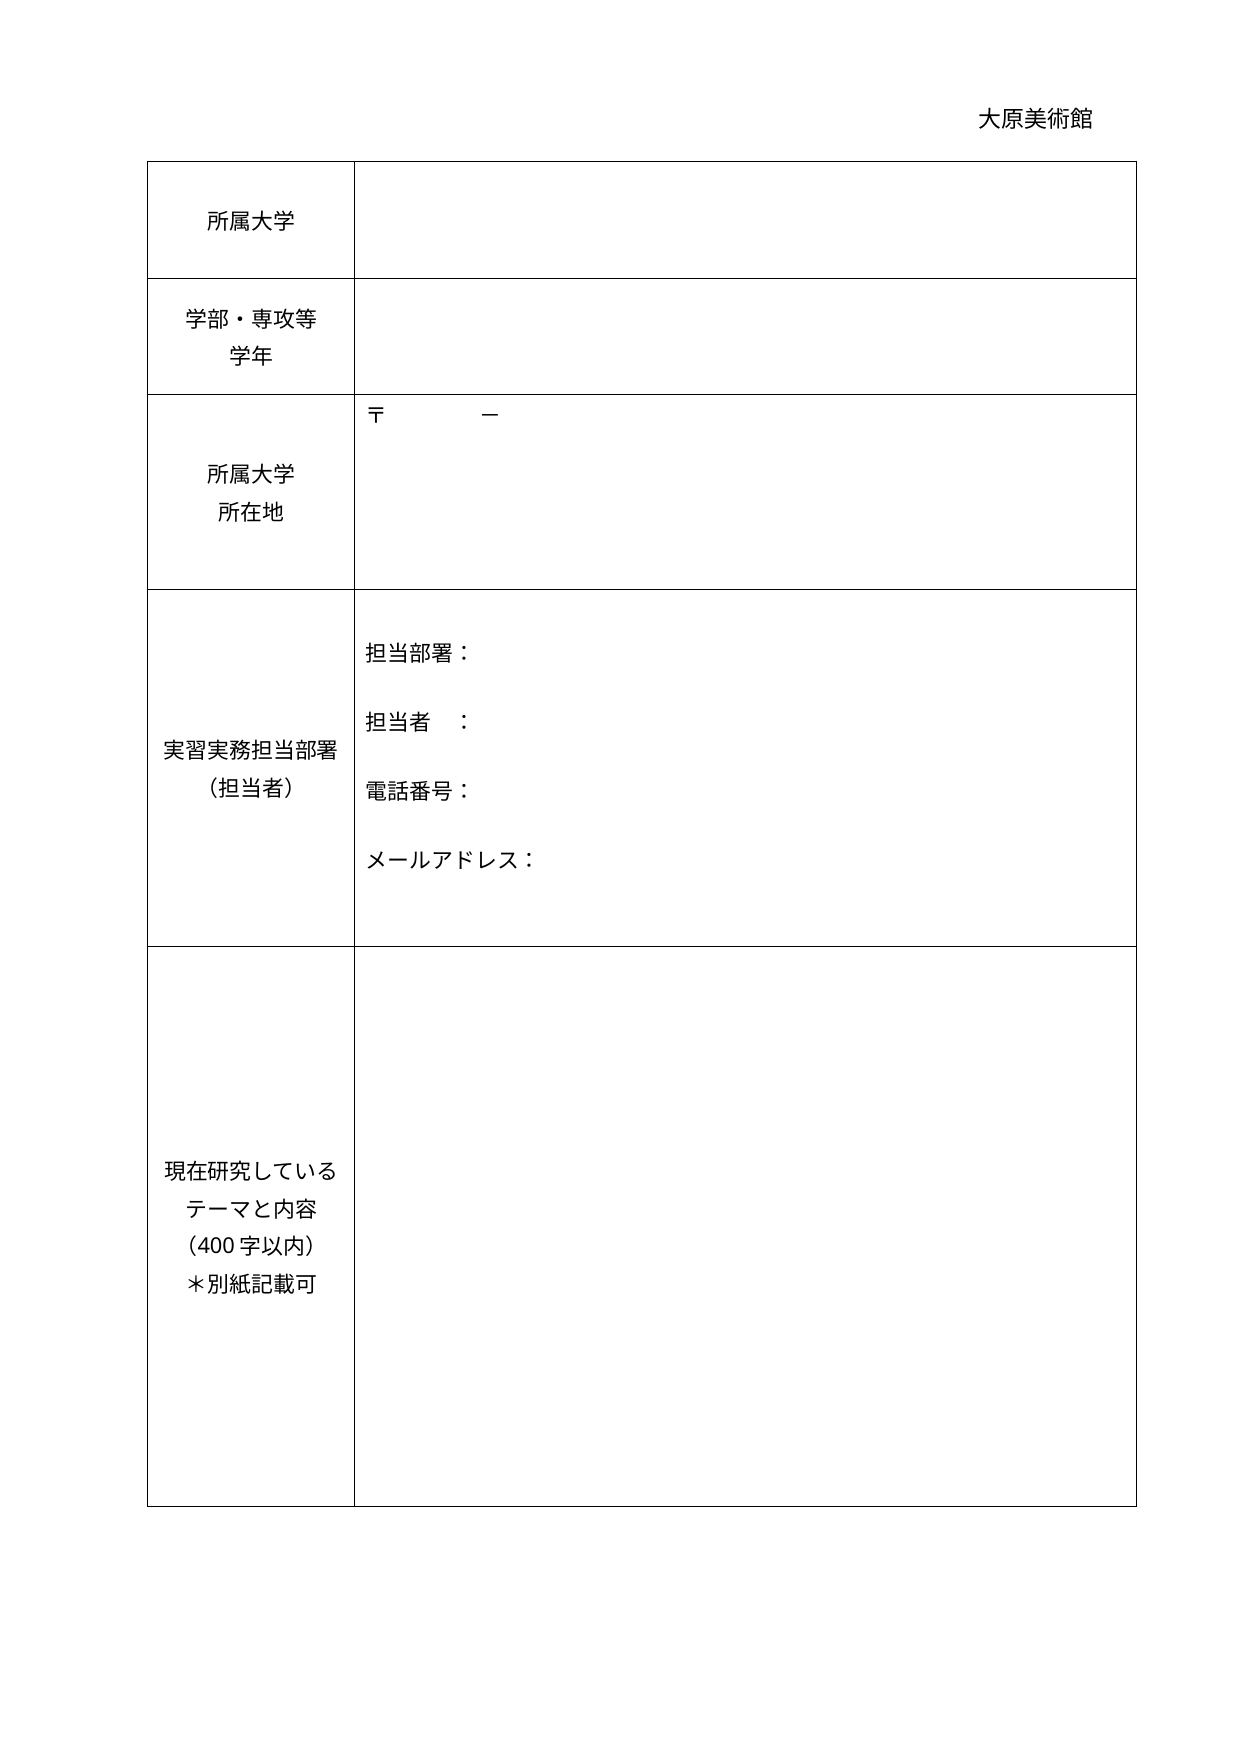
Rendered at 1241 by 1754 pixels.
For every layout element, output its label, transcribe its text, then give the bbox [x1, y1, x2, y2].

table_cell 所属大学 所在地 [148, 395, 354, 588]
table_cell 担当部署： 担当者 ： 電話番号： メールアドレス： [355, 590, 1136, 946]
table_header [355, 162, 1136, 278]
table_cell 〒 － [355, 395, 1136, 588]
table_cell [355, 279, 1136, 394]
table_header 所属大学 [148, 162, 354, 278]
table_cell [355, 947, 1136, 1506]
table_cell 実習実務担当部署（担当者） [148, 590, 354, 946]
table_cell 学部・専攻等 学年 [148, 279, 354, 394]
table_cell 現在研究しているテーマと内容 （400字以内） ＊別紙記載可 [148, 947, 354, 1506]
